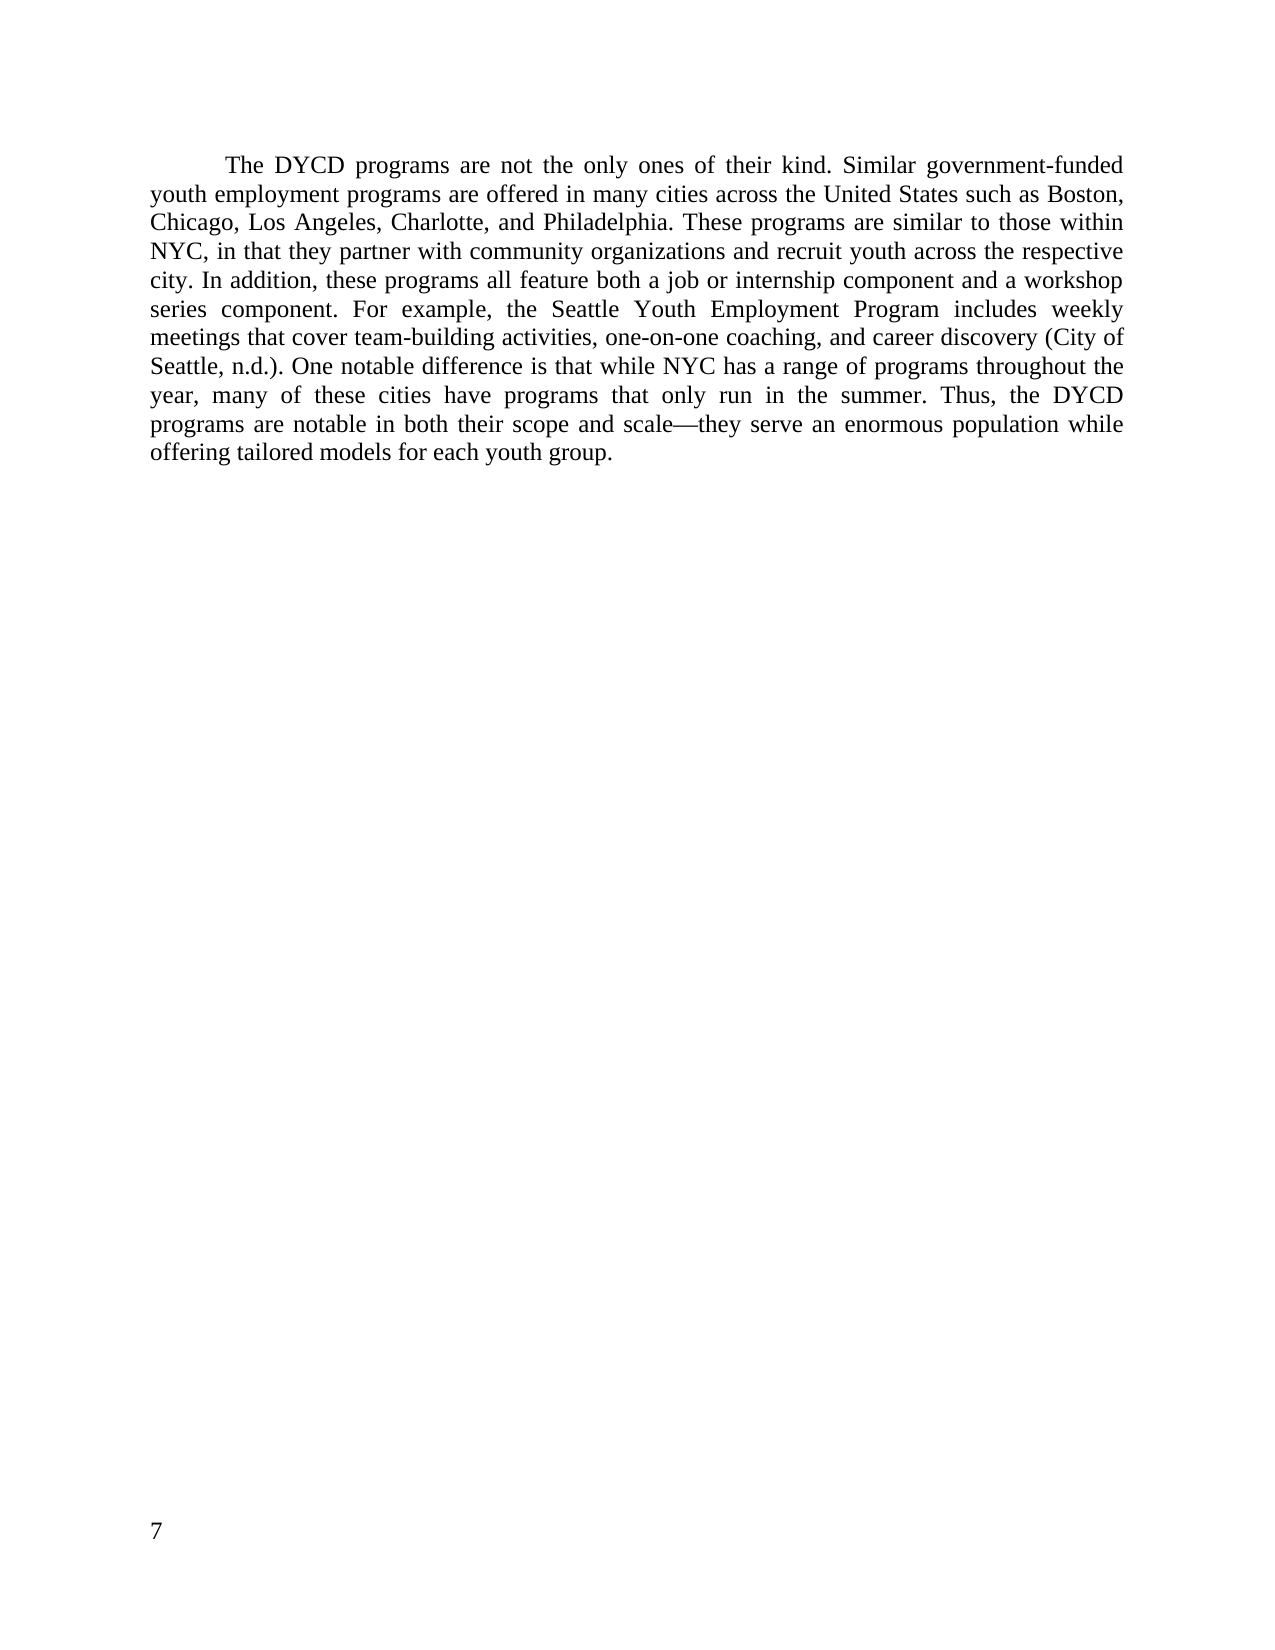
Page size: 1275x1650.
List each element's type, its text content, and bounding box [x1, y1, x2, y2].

text The DYCD programs are not the only ones of their kind. Similar government-funded youth employment programs are offered in many cities across the United States such as Boston, Chicago, Los Angeles, Charlotte, and Philadelphia. These programs are similar to those within NYC, in that they partner with community organizations and recruit youth across the respective city. In addition, these programs all feature both a job or internship component and a workshop series component. For example, the Seattle Youth Employment Program includes weekly meetings that cover team-building activities, one-on-one coaching, and career discovery (City of Seattle, n.d.). One notable difference is that while NYC has a range of programs throughout the year, many of these cities have programs that only run in the summer. Thus, the DYCD programs are notable in both their scope and scale—they serve an enormous population while offering tailored models for each youth group. [150, 150, 1125, 466]
